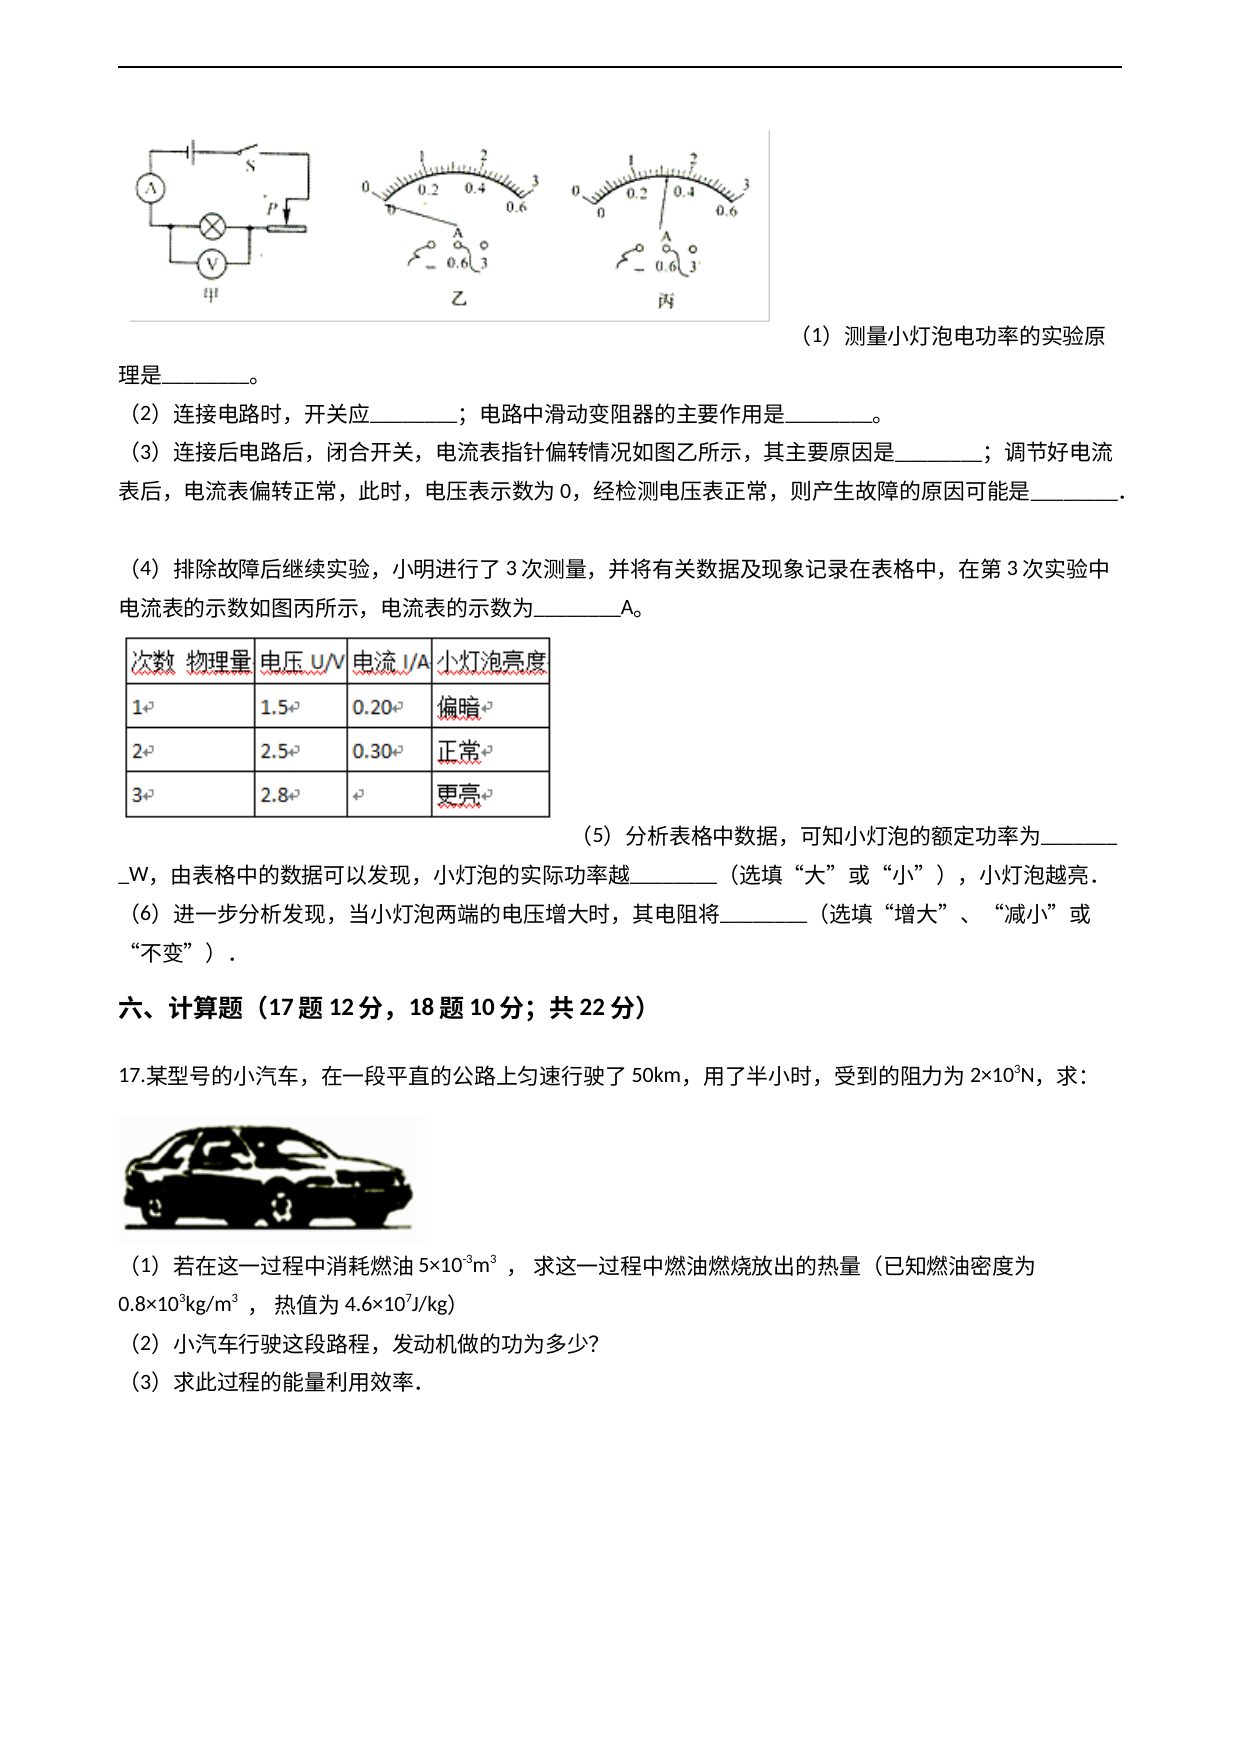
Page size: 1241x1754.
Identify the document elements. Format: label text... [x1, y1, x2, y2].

text 六、计算题（17题12分，18题10分；共22分） [118, 974, 1122, 1039]
text （3）求此过程的能量利用效率． [118, 1365, 1122, 1397]
text （5）分析表格中数据，可知小灯泡的额定功率为________W，由表格中的数据可以发现，小灯泡的实际功率越________（选填“大”或“小”），小灯泡越亮． [118, 818, 1122, 890]
text （2）连接电路时，开关应________；电路中滑动变阻器的主要作用是________。 [118, 396, 1122, 429]
text （1）测量小灯泡电功率的实验原理是________。 [118, 318, 1122, 390]
picture [121, 633, 552, 821]
text （1）若在这一过程中消耗燃油5×10-3m3 ， 求这一过程中燃油燃烧放出的热量（已知燃油密度为0.8×103kg/m3 ， 热值为4.6×107J/kg） [118, 1248, 1122, 1320]
picture [129, 130, 771, 323]
picture [118, 1112, 427, 1244]
text 17.某型号的小汽车，在一段平直的公路上匀速行驶了50km，用了半小时，受到的阻力为2×103N，求： [118, 1058, 1122, 1091]
text （4）排除故障后继续实验，小明进行了3次测量，并将有关数据及现象记录在表格中，在第3次实验中电流表的示数如图丙所示，电流表的示数为________A。 [118, 552, 1122, 623]
text （2）小汽车行驶这段路程，发动机做的功为多少？ [118, 1326, 1122, 1359]
text （6）进一步分析发现，当小灯泡两端的电压增大时，其电阻将________（选填“增大”、“减小”或“不变”）． [118, 896, 1122, 968]
text （3）连接后电路后，闭合开关，电流表指针偏转情况如图乙所示，其主要原因是________；调节好电流表后，电流表偏转正常，此时，电压表示数为0，经检测电压表正常，则产生故障的原因可能是________． [118, 435, 1122, 545]
